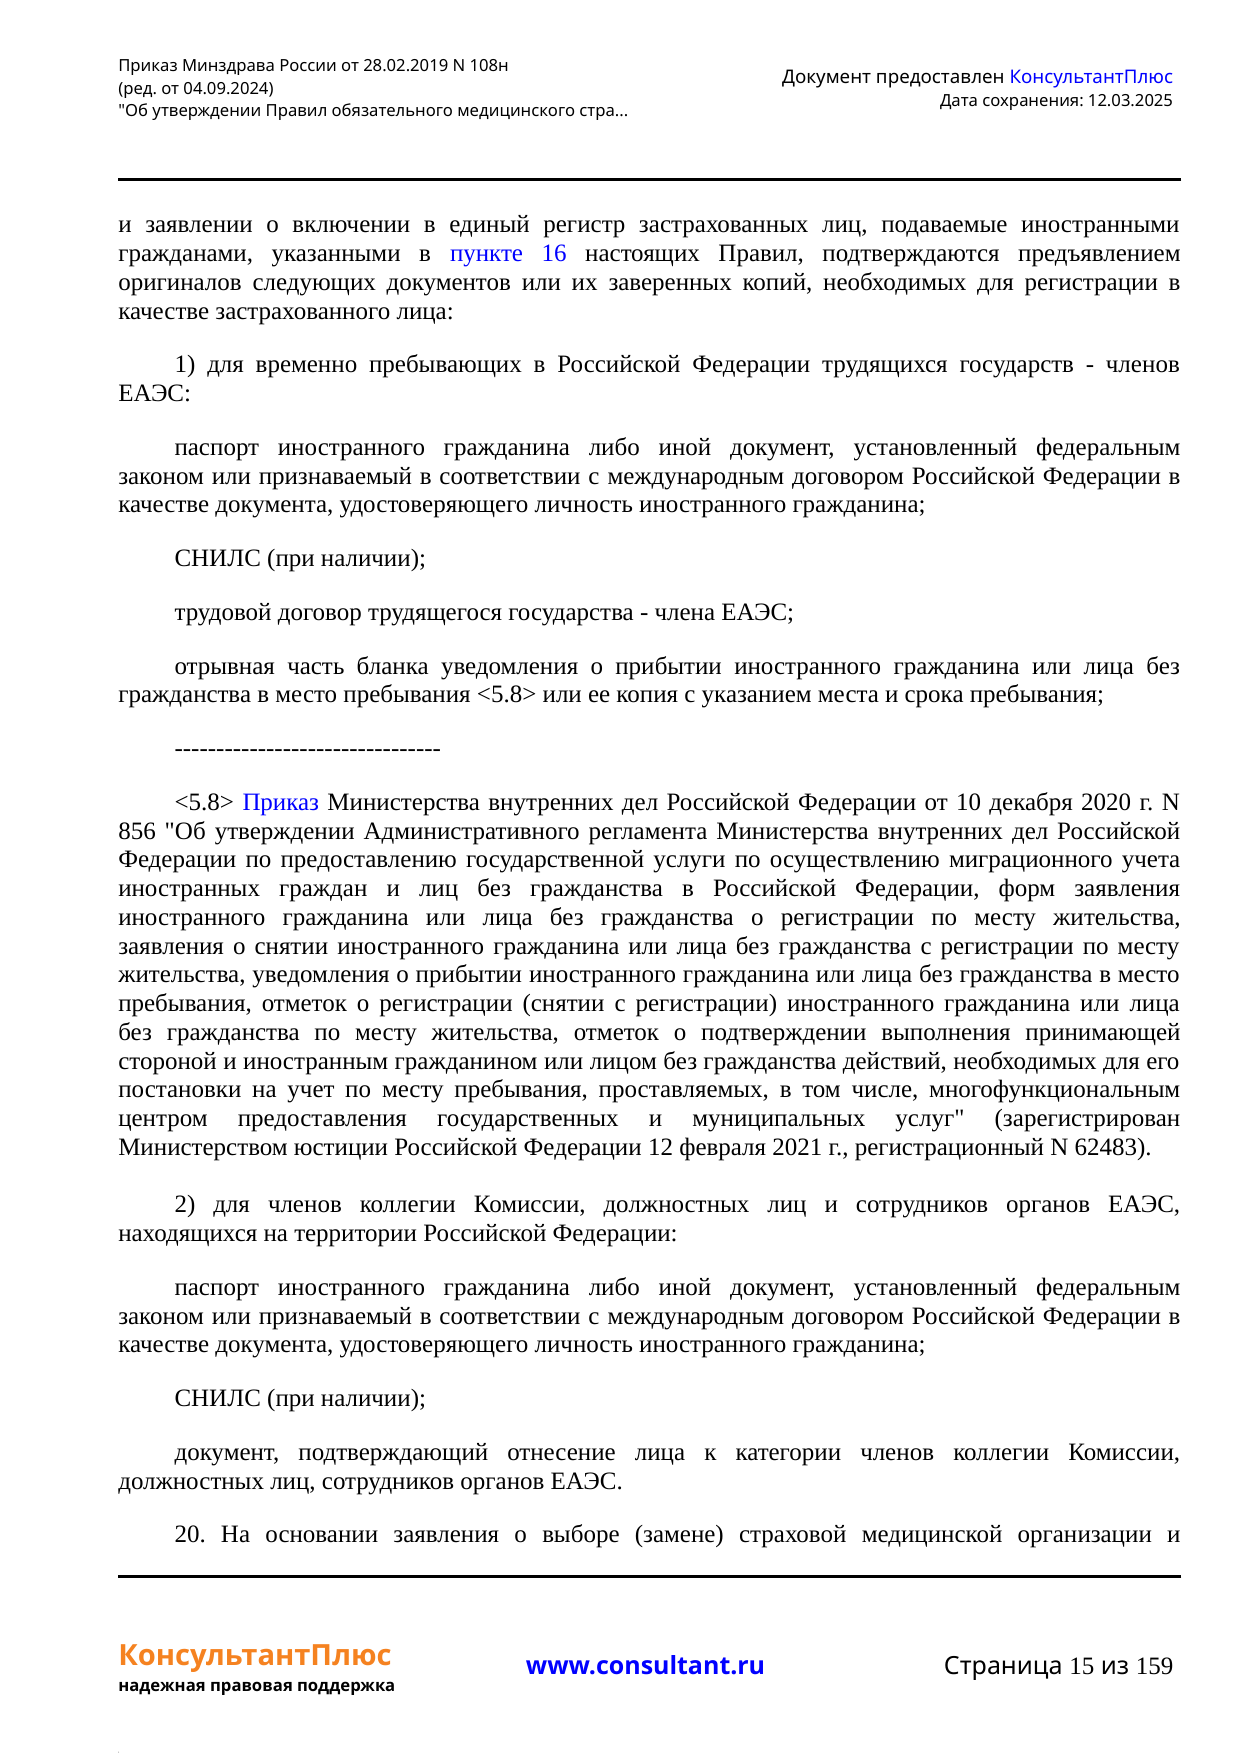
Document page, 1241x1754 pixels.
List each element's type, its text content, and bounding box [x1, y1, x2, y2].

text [118, 1519, 1181, 1548]
text трудовой договор трудящегося государства - члена ЕАЭС; [118, 597, 1181, 626]
text документ, подтверждающий отнесение лица к категории членов коллегии Комиссии, должностных лиц, сотрудников органов ЕАЭС. [118, 1437, 1181, 1494]
text СНИЛС (при наличии); [118, 543, 1181, 572]
text 1) для временно пребывающих в Российской Федерации трудящихся государств - членов ЕАЭС: [118, 349, 1181, 407]
text -------------------------------- [118, 733, 1181, 762]
text СНИЛС (при наличии); [118, 1383, 1181, 1412]
text <5.8> Приказ Министерства внутренних дел Российской Федерации от 10 декабря 2020 г. N 856 "Об утверждении Административного регламента Министерства внутренних дел Российской Федерации по предоставлению государственной услуги по осуществлению миграционного учета иностранных граждан и лиц без гражданства в Российской Федерации, форм заявления иностранного гражданина или лица без гражданства о регистрации по месту жительства, заявления о снятии иностранного гражданина или лица без гражданства с регистрации по месту жительства, уведомления о прибытии иностранного гражданина или лица без гражданства в место пребывания, отметок о регистрации (снятии с регистрации) иностранного гражданина или лица без гражданства по месту жительства, отметок о подтверждении выполнения принимающей стороной и иностранным гражданином или лицом без гражданства действий, необходимых для его постановки на учет по месту пребывания, проставляемых, в том числе, многофункциональным центром предоставления государственных и муниципальных услуг" (зарегистрирован Министерством юстиции Российской Федерации 12 февраля 2021 г., регистрационный N 62483). [118, 787, 1181, 1161]
text паспорт иностранного гражданина либо иной документ, установленный федеральным законом или признаваемый в соответствии с международным договором Российской Федерации в качестве документа, удостоверяющего личность иностранного гражданина; [118, 1272, 1181, 1358]
text отрывная часть бланка уведомления о прибытии иностранного гражданина или лица без гражданства в место пребывания <5.8> или ее копия с указанием места и срока пребывания; [118, 651, 1181, 708]
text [118, 209, 1181, 324]
text 2) для членов коллегии Комиссии, должностных лиц и сотрудников органов ЕАЭС, находящихся на территории Российской Федерации: [118, 1189, 1181, 1247]
text паспорт иностранного гражданина либо иной документ, установленный федеральным законом или признаваемый в соответствии с международным договором Российской Федерации в качестве документа, удостоверяющего личность иностранного гражданина; [118, 432, 1181, 518]
